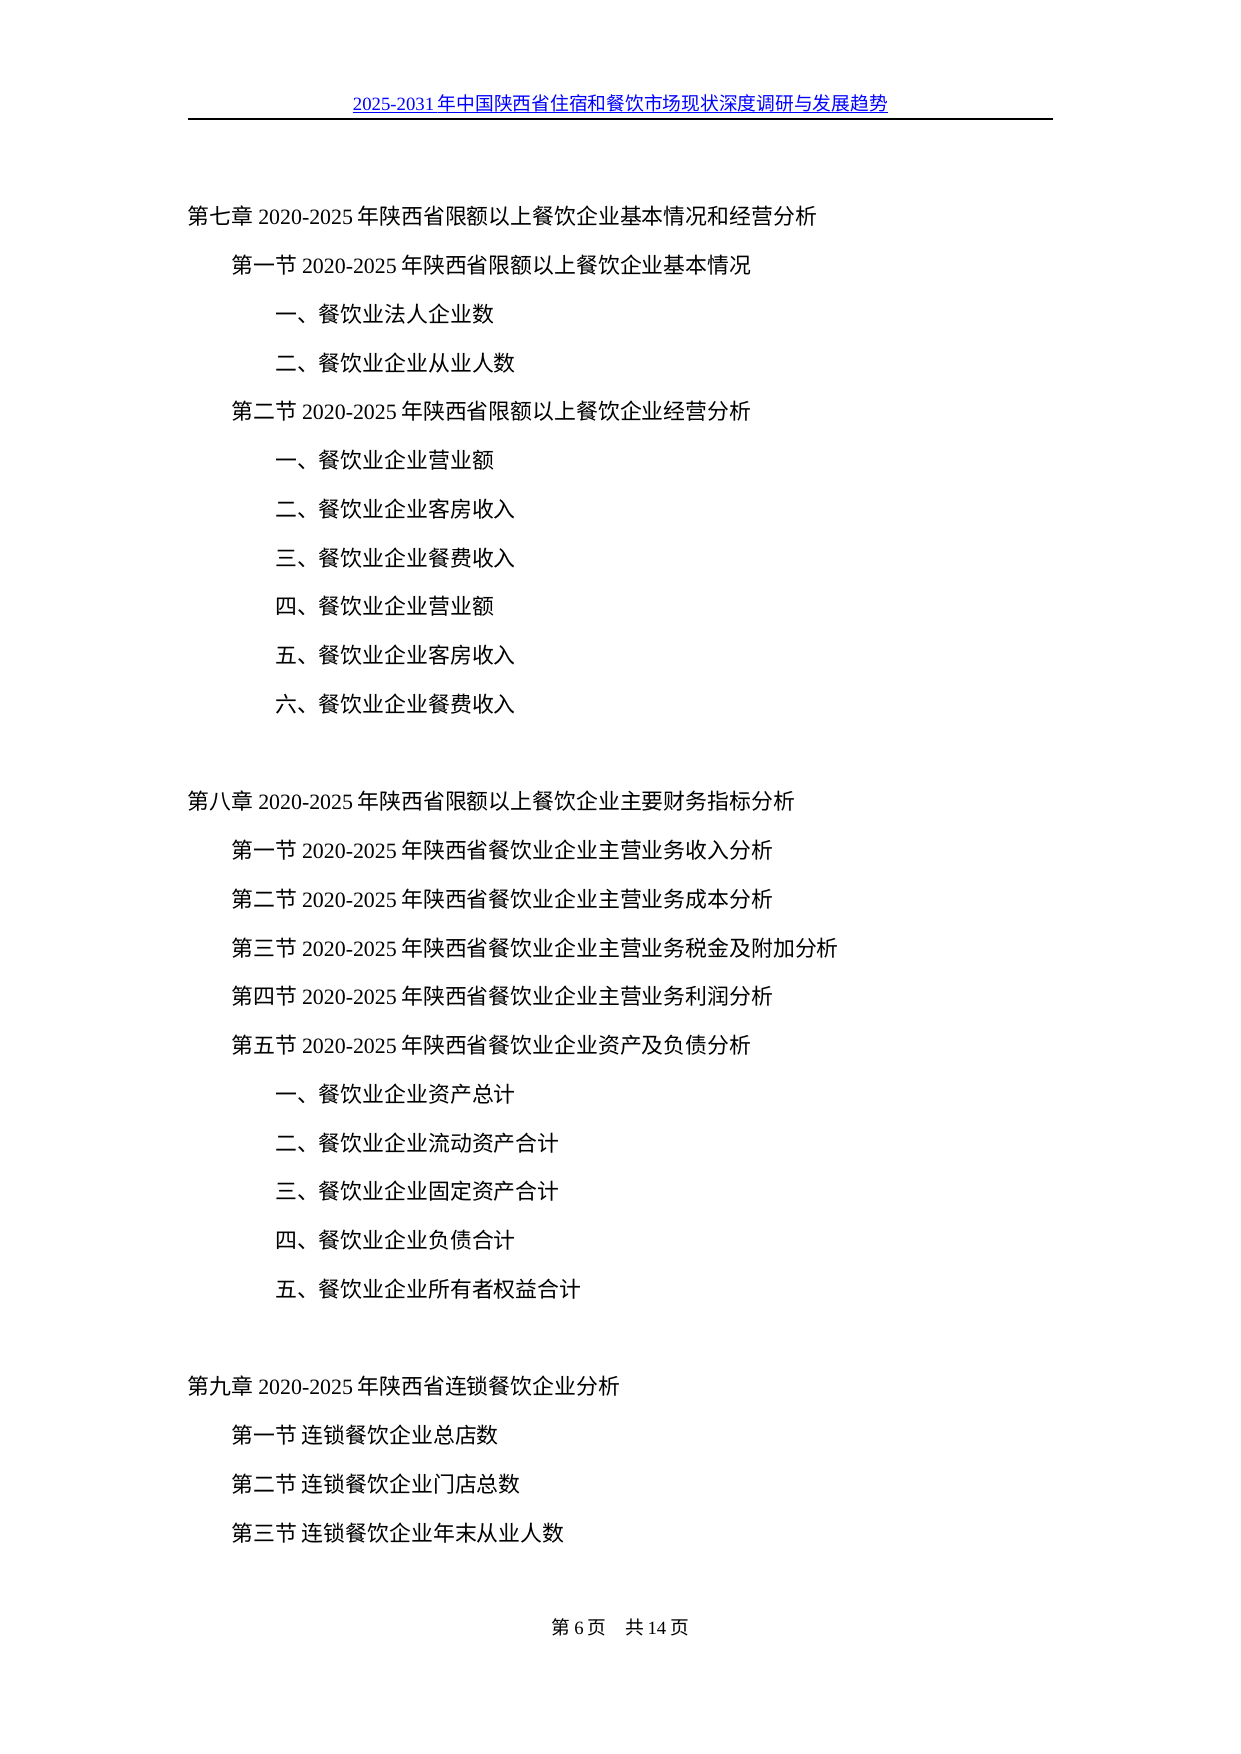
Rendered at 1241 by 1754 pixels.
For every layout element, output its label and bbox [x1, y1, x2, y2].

text [187, 150, 1053, 1548]
